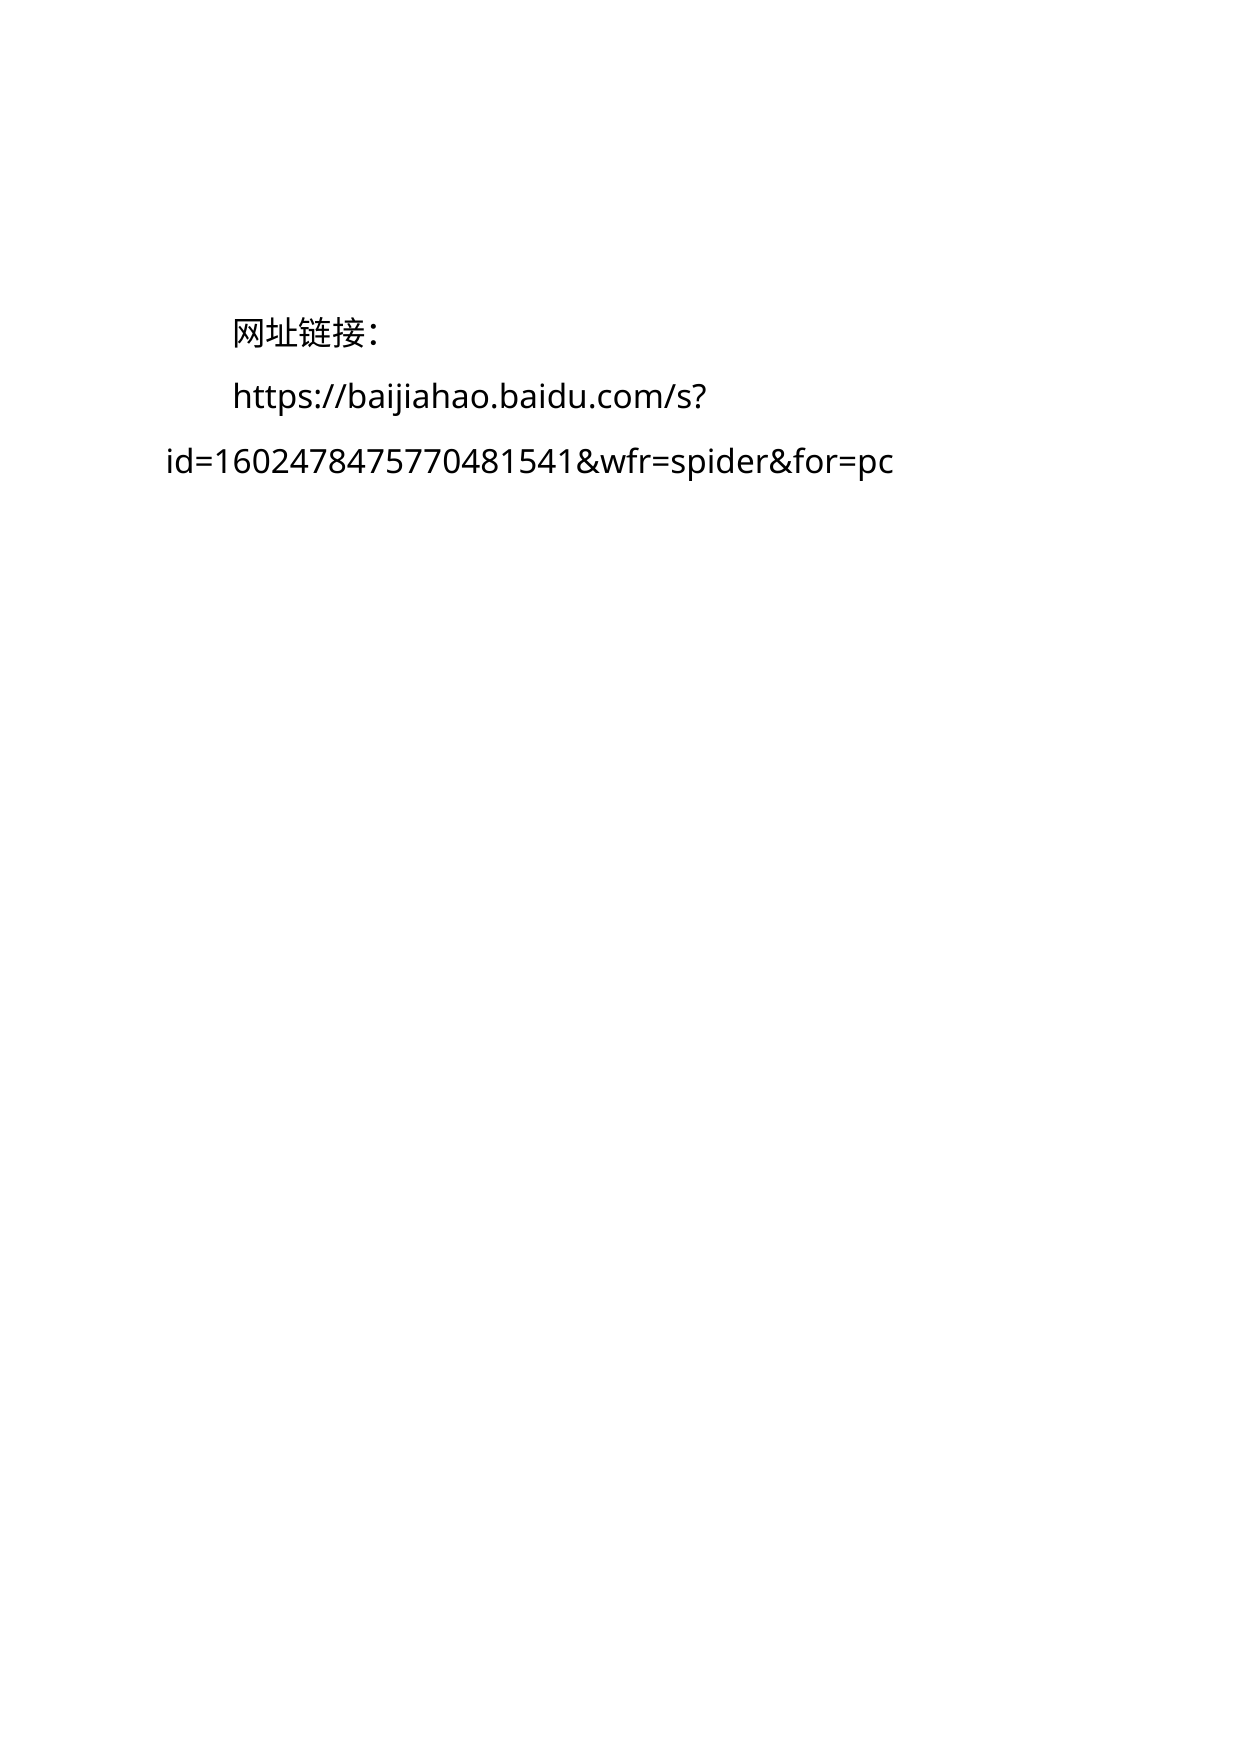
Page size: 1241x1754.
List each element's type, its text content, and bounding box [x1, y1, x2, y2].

text https://baijiahao.baidu.com/s?id=1602478475770481541&wfr=spider&for=pc [165, 363, 1087, 493]
text 网址链接： [165, 298, 1087, 363]
